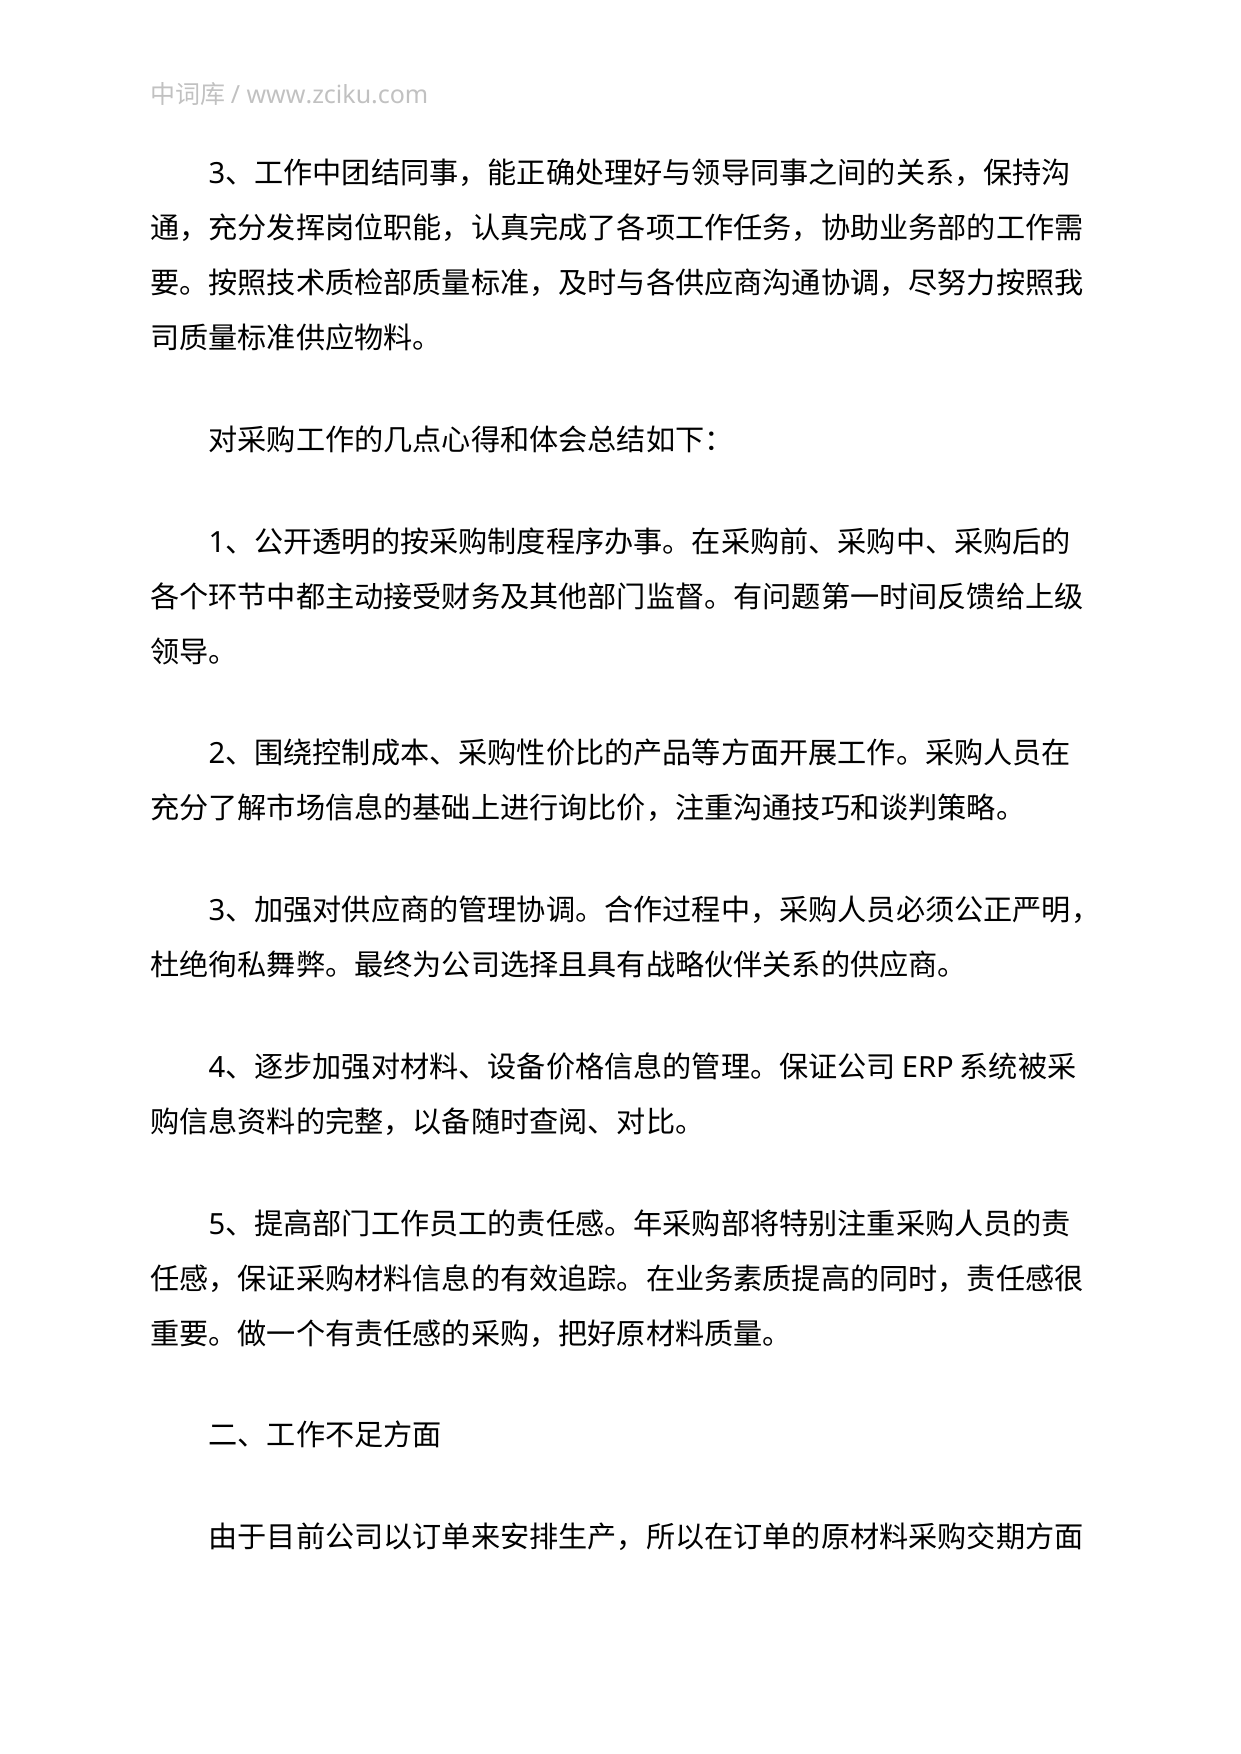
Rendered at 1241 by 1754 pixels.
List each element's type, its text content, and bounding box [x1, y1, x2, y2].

text 2、围绕控制成本、采购性价比的产品等方面开展工作。采购人员在充分了解市场信息的基础上进行询比价，注重沟通技巧和谈判策略。 [150, 730, 1090, 827]
text 3、加强对供应商的管理协调。合作过程中，采购人员必须公正严明，杜绝徇私舞弊。最终为公司选择且具有战略伙伴关系的供应商。 [150, 887, 1090, 984]
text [150, 1514, 1090, 1556]
text 对采购工作的几点心得和体会总结如下： [150, 417, 1090, 459]
text 3、工作中团结同事，能正确处理好与领导同事之间的关系，保持沟通，充分发挥岗位职能，认真完成了各项工作任务，协助业务部的工作需要。按照技术质检部质量标准，及时与各供应商沟通协调，尽努力按照我司质量标准供应物料。 [150, 150, 1090, 357]
text 5、提高部门工作员工的责任感。年采购部将特别注重采购人员的责任感，保证采购材料信息的有效追踪。在业务素质提高的同时，责任感很重要。做一个有责任感的采购，把好原材料质量。 [150, 1200, 1090, 1352]
text 4、逐步加强对材料、设备价格信息的管理。保证公司ERP系统被采购信息资料的完整，以备随时查阅、对比。 [150, 1043, 1090, 1141]
text 1、公开透明的按采购制度程序办事。在采购前、采购中、采购后的各个环节中都主动接受财务及其他部门监督。有问题第一时间反馈给上级领导。 [150, 518, 1090, 671]
text 二、工作不足方面 [150, 1412, 1090, 1454]
